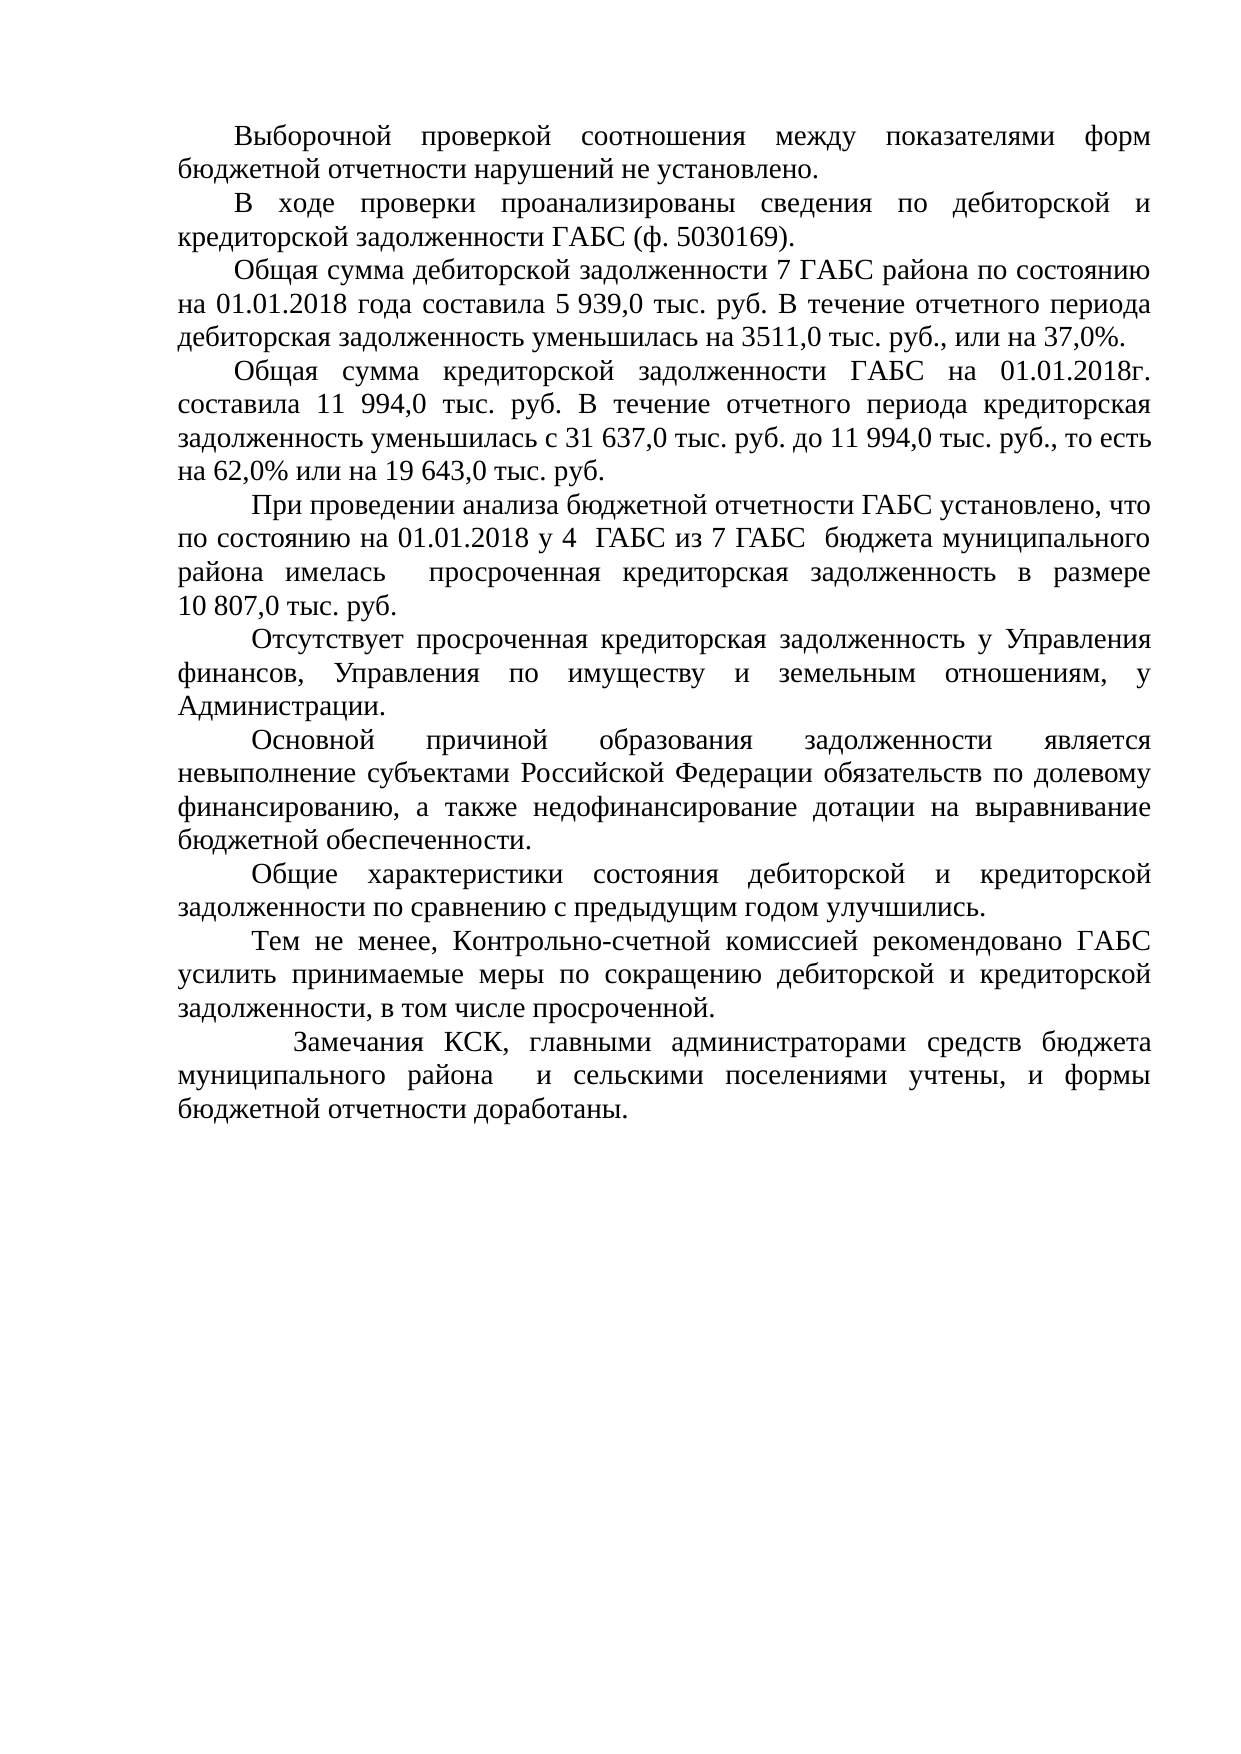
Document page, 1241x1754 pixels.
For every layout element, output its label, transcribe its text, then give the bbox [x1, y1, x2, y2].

text Отсутствует просроченная кредиторская задолженность у Управления финансов, Управления по имуществу и земельным отношениям, у Администрации. [177, 621, 1152, 722]
text При проведении анализа бюджетной отчетности ГАБС установлено, что по состоянию на 01.01.2018 у 4 ГАБС из 7 ГАБС бюджета муниципального района имелась просроченная кредиторская задолженность в размере 10 807,0 тыс. руб. [177, 487, 1152, 621]
text Общая сумма кредиторской задолженности ГАБС на 01.01.2018г. составила 11 994,0 тыс. руб. В течение отчетного периода кредиторская задолженность уменьшилась с 31 637,0 тыс. руб. до 11 994,0 тыс. руб., то есть на 62,0% или на 19 643,0 тыс. руб. [177, 353, 1152, 487]
text Замечания КСК, главными администраторами средств бюджета муниципального района и сельскими поселениями учтены, и формы бюджетной отчетности доработаны. [177, 1024, 1152, 1124]
text Общая сумма дебиторской задолженности 7 ГАБС района по состоянию на 01.01.2018 года составила 5 939,0 тыс. руб. В течение отчетного периода дебиторская задолженность уменьшилась на 3511,0 тыс. руб., или на 37,0%. [177, 252, 1152, 353]
text Выборочной проверкой соотношения между показателями форм бюджетной отчетности нарушений не установлено. [177, 118, 1152, 185]
text Тем не менее, Контрольно-счетной комиссией рекомендовано ГАБС усилить принимаемые меры по сокращению дебиторской и кредиторской задолженности, в том числе просроченной. [177, 923, 1152, 1024]
text В ходе проверки проанализированы сведения по дебиторской и кредиторской задолженности ГАБС (ф. 5030169). [177, 185, 1152, 252]
text Основной причиной образования задолженности является невыполнение субъектами Российской Федерации обязательств по долевому финансированию, а также недофинансирование дотации на выравнивание бюджетной обеспеченности. [177, 722, 1152, 856]
text Общие характеристики состояния дебиторской и кредиторской задолженности по сравнению с предыдущим годом улучшились. [177, 856, 1152, 923]
